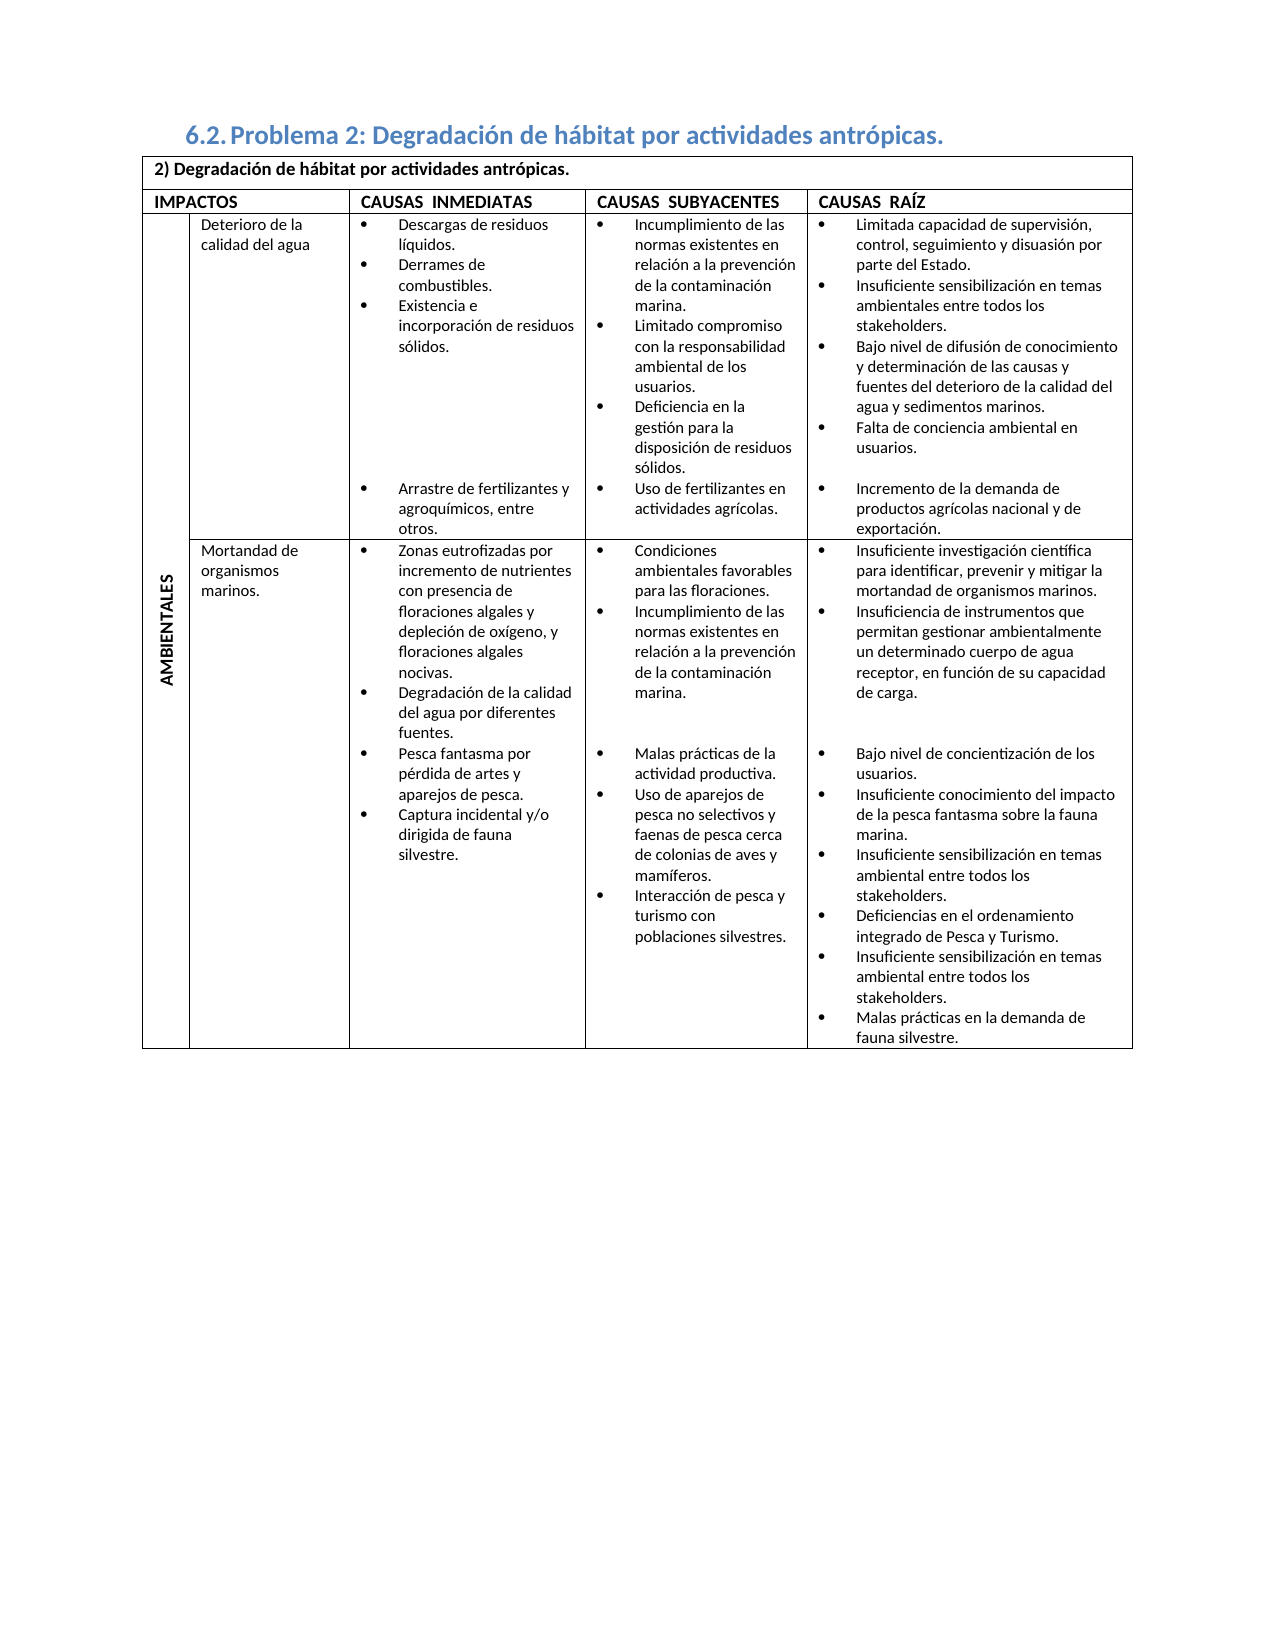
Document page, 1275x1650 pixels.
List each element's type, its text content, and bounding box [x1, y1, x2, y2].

table_cell CAUSAS RAÍZ [808, 190, 1132, 213]
table_cell Zonas eutrofizadas por incremento de nutrientes con presencia de floraciones algales y depleción de oxígeno, y floraciones algales nocivas. Degradación de la calidad del agua por diferentes fuentes. Pesca fantasma por pérdida de artes y aparejos de pesca. Captura incidental y/o dirigida de fauna silvestre. [350, 540, 585, 1048]
table_cell Condiciones ambientales favorables para las floraciones. Incumplimiento de las normas existentes en relación a la prevención de la contaminación marina. Malas prácticas de la actividad productiva. Uso de aparejos de pesca no selectivos y faenas de pesca cerca de colonias de aves y mamíferos. Interacción de pesca y turismo con poblaciones silvestres. [586, 540, 807, 1048]
table_cell Insuficiente investigación científica para identificar, prevenir y mitigar la mortandad de organismos marinos. Insuficiencia de instrumentos que permitan gestionar ambientalmente un determinado cuerpo de agua receptor, en función de su capacidad de carga. Bajo nivel de concientización de los usuarios. Insuficiente conocimiento del impacto de la pesca fantasma sobre la fauna marina. Insuficiente sensibilización en temas ambiental entre todos los stakeholders. Deficiencias en el ordenamiento integrado de Pesca y Turismo. Insuficiente sensibilización en temas ambiental entre todos los stakeholders. Malas prácticas en la demanda de fauna silvestre. [808, 540, 1132, 1048]
table_cell Deterioro de la calidad del agua [190, 214, 349, 539]
subtitle Problema 2: Degradación de hábitat por actividades antrópicas. [185, 118, 1127, 151]
table_cell CAUSAS INMEDIATAS [350, 190, 585, 213]
table_cell Mortandad de organismos marinos. [190, 540, 349, 1048]
table_cell IMPACTOS [143, 190, 349, 213]
table_cell Incumplimiento de las normas existentes en relación a la prevención de la contaminación marina. Limitado compromiso con la responsabilidad ambiental de los usuarios. Deficiencia en la gestión para la disposición de residuos sólidos. Uso de fertilizantes en actividades agrícolas. [586, 214, 807, 539]
table_cell Descargas de residuos líquidos. Derrames de combustibles. Existencia e incorporación de residuos sólidos. Arrastre de fertilizantes y agroquímicos, entre otros. [350, 214, 585, 539]
table_header 2) Degradación de hábitat por actividades antrópicas. [143, 157, 1132, 189]
table_cell AMBIENTALES [143, 214, 189, 1048]
table_cell CAUSAS SUBYACENTES [586, 190, 807, 213]
table_cell Limitada capacidad de supervisión, control, seguimiento y disuasión por parte del Estado. Insuficiente sensibilización en temas ambientales entre todos los stakeholders. Bajo nivel de difusión de conocimiento y determinación de las causas y fuentes del deterioro de la calidad del agua y sedimentos marinos. Falta de conciencia ambiental en usuarios. Incremento de la demanda de productos agrícolas nacional y de exportación. [808, 214, 1132, 539]
